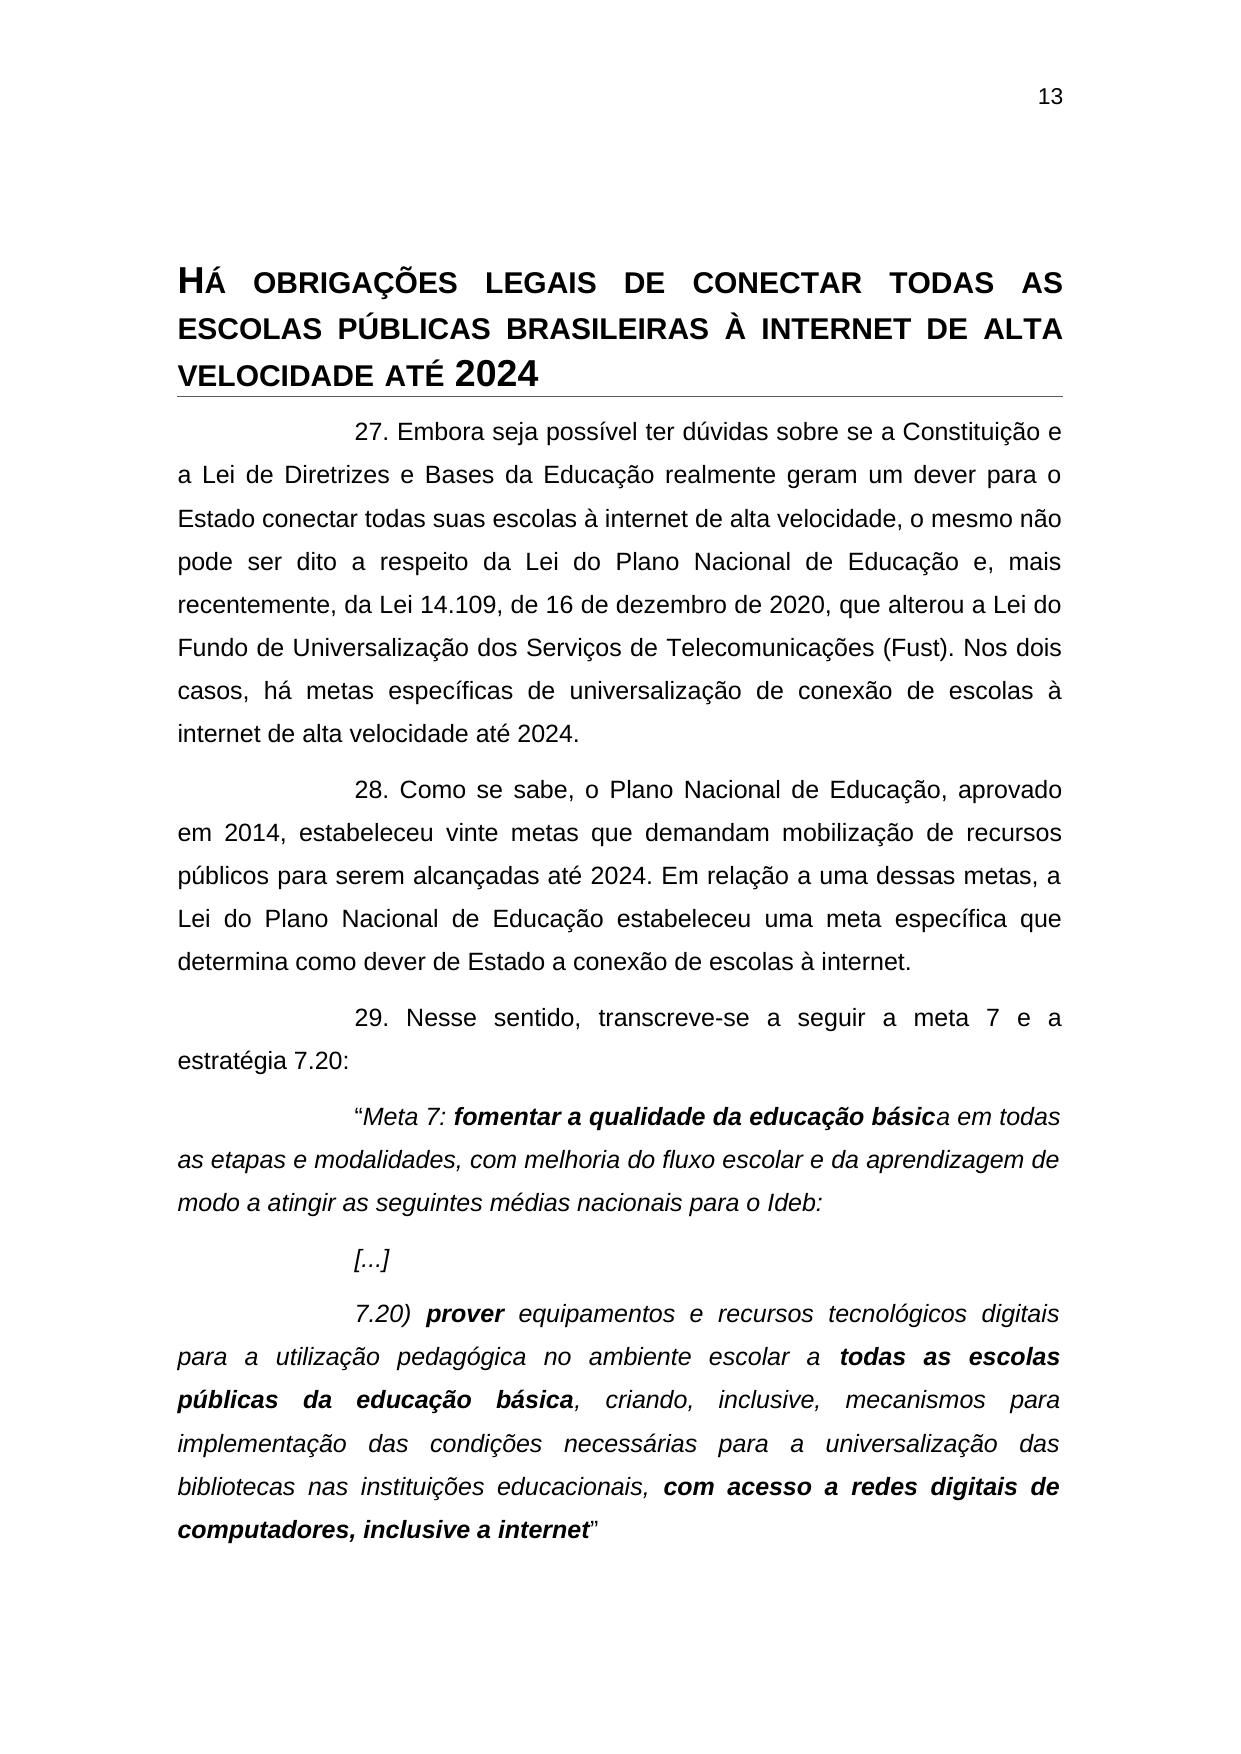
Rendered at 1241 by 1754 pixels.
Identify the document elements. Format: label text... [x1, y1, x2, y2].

text “Meta 7: fomentar a qualidade da educação básica em todas as etapas e modalidades, com melhoria do fluxo escolar e da aprendizagem de modo a atingir as seguintes médias nacionais para o Ideb: [177, 1102, 1063, 1217]
text 28. Como se sabe, o Plano Nacional de Educação, aprovado em 2014, estabeleceu vinte metas que demandam mobilização de recursos públicos para serem alcançadas até 2024. Em relação a uma dessas metas, a Lei do Plano Nacional de Educação estabeleceu uma meta específica que determina como dever de Estado a conexão de escolas à internet. [177, 775, 1063, 976]
text 7.20) prover equipamentos e recursos tecnológicos digitais para a utilização pedagógica no ambiente escolar a todas as escolas públicas da educação básica, criando, inclusive, mecanismos para implementação das condições necessárias para a universalização das bibliotecas nas instituições educacionais, com acesso a redes digitais de computadores, inclusive a internet” [177, 1299, 1063, 1543]
text [...] [177, 1243, 1063, 1272]
text 29. Nesse sentido, transcreve-se a seguir a meta 7 e a estratégia 7.20: [177, 1003, 1063, 1075]
subtitle Há obrigações legais de conectar todas as escolas públicas brasileiras à internet de alta velocidade até 2024 [177, 258, 1063, 396]
text 27. Embora seja possível ter dúvidas sobre se a Constituição e a Lei de Diretrizes e Bases da Educação realmente geram um dever para o Estado conectar todas suas escolas à internet de alta velocidade, o mesmo não pode ser dito a respeito da Lei do Plano Nacional de Educação e, mais recentemente, da Lei 14.109, de 16 de dezembro de 2020, que alterou a Lei do Fundo de Universalização dos Serviços de Telecomunicações (Fust). Nos dois casos, há metas específicas de universalização de conexão de escolas à internet de alta velocidade até 2024. [177, 417, 1063, 748]
